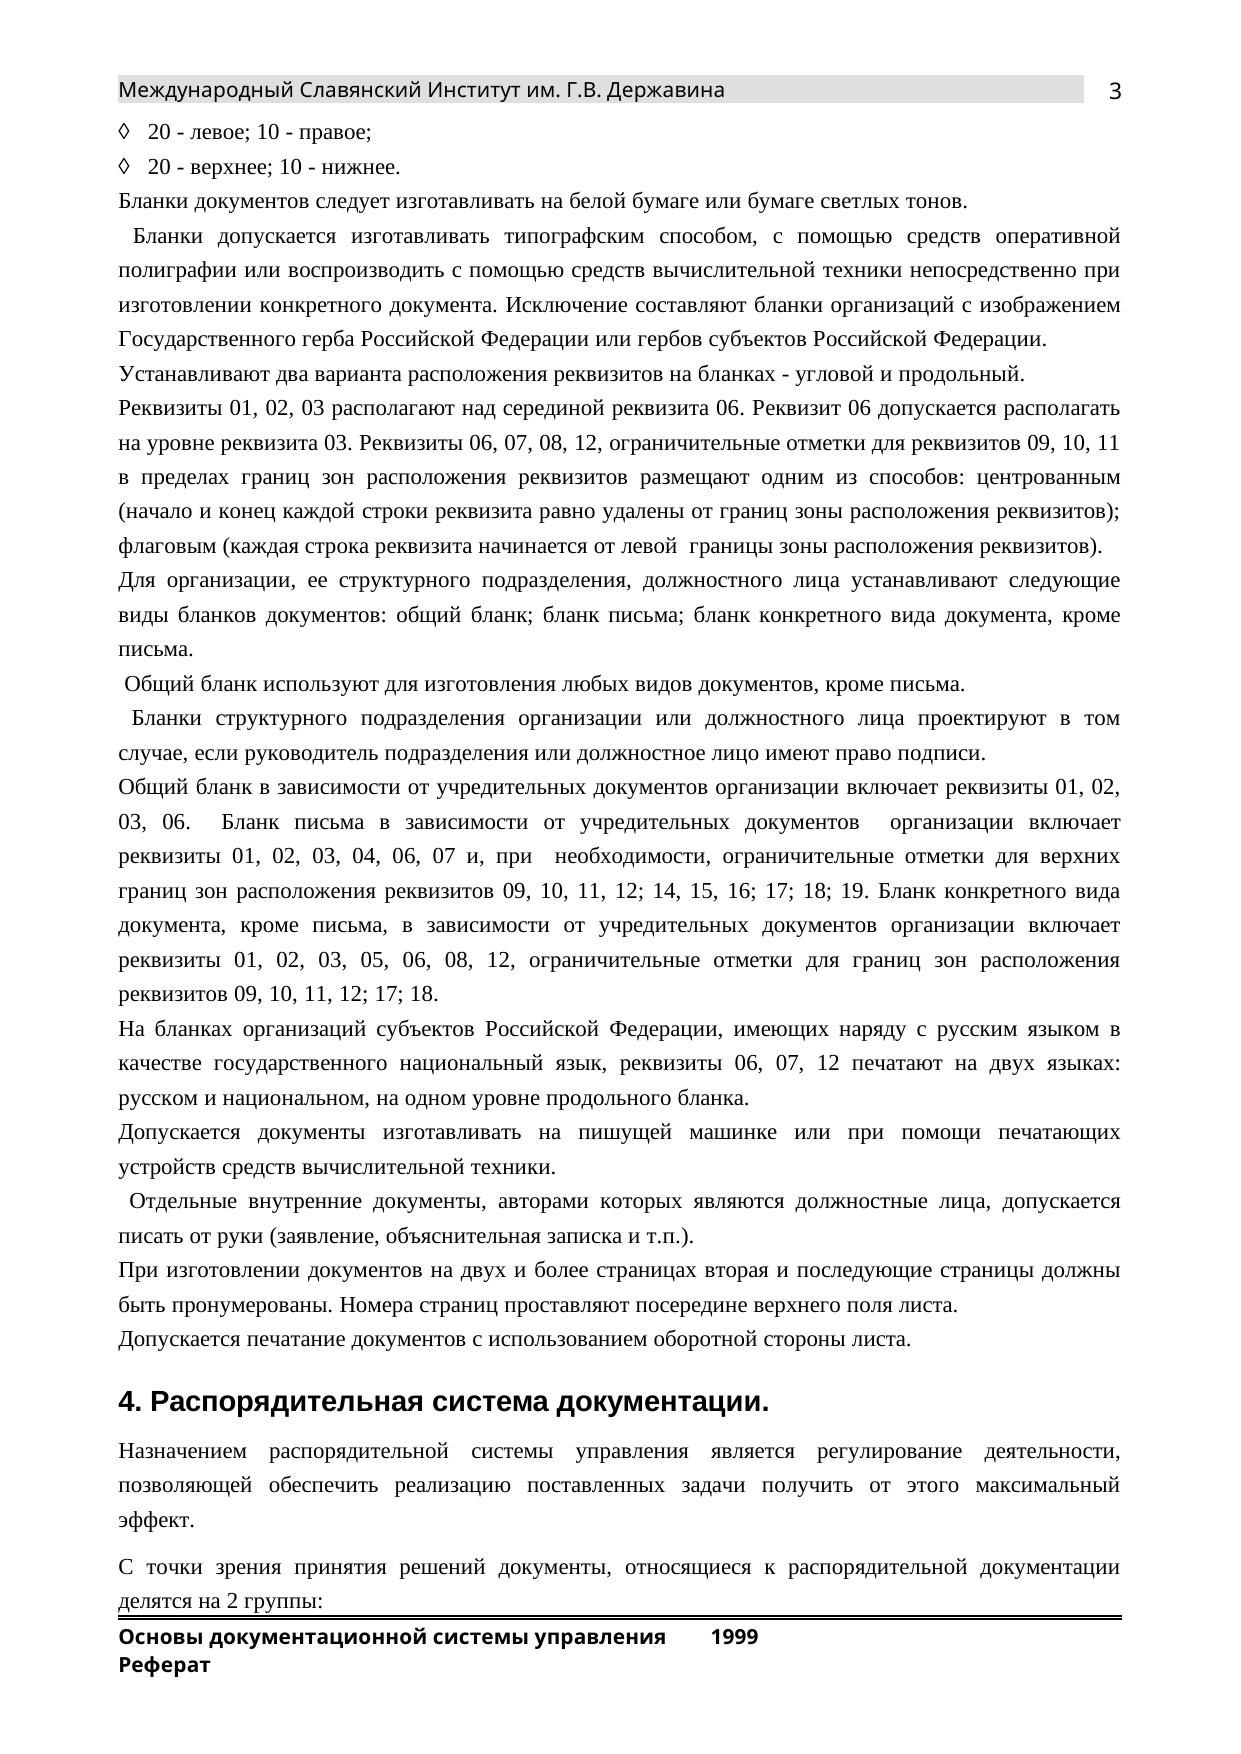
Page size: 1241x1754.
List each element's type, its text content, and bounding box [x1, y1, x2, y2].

list 20 - левое; 10 - правое; [118, 118, 1122, 145]
text Общий бланк используют для изготовления любых видов документов, кроме письма. [118, 670, 1122, 696]
text Общий бланк в зависимости от учредительных документов организации включает реквизиты 01, 02, 03, 06. Бланк письма в зависимости от учредительных документов организации включает реквизиты 01, 02, 03, 04, 06, 07 и, при необходимости, ограничительные отметки для верхних границ зон расположения реквизитов 09, 10, 11, 12; 14, 15, 16; 17; 18; 19. Бланк конкретного вида документа, кроме письма, в зависимости от учредительных документов организации включает реквизиты 01, 02, 03, 05, 06, 08, 12, ограничительные отметки для границ зон расположения реквизитов 09, 10, 11, 12; 17; 18. [118, 773, 1122, 1007]
text Бланки структурного подразделения организации или должностного лица проектируют в том случае, если руководитель подразделения или должностное лицо имеют право подписи. [118, 704, 1122, 765]
text Бланки допускается изготавливать типографским способом, с помощью средств оперативной полиграфии или воспроизводить с помощью средств вычислительной техники непосредственно при изготовлении конкретного документа. Исключение составляют бланки организаций с изображением Государственного герба Российской Федерации или гербов субъектов Российской Федерации. [118, 222, 1122, 352]
subtitle 4. Распорядительная система документации. [118, 1384, 1122, 1418]
text При изготовлении документов на двух и более страницах вторая и последующие страницы должны быть пронумерованы. Номера страниц проставляют посередине верхнего поля листа. [118, 1256, 1122, 1317]
list 20 - верхнее; 10 - нижнее. [118, 153, 1122, 179]
text Устанавливают два варианта расположения реквизитов на бланках - угловой и продольный. [118, 359, 1122, 386]
text Назначением распорядительной системы управления является регулирование деятельности, позволяющей обеспечить реализацию поставленных задачи получить от этого максимальный эффект. [118, 1437, 1122, 1532]
text Для организации, ее структурного подразделения, должностного лица устанавливают следующие виды бланков документов: общий бланк; бланк письма; бланк конкретного вида документа, кроме письма. [118, 566, 1122, 662]
text Допускается печатание документов с использованием оборотной стороны листа. [118, 1325, 1122, 1351]
text С точки зрения принятия решений документы, относящиеся к распорядительной документации делятся на 2 группы: [118, 1553, 1122, 1614]
text Допускается документы изготавливать на пишущей машинке или при помощи печатающих устройств средств вычислительной техники. [118, 1118, 1122, 1179]
text На бланках организаций субъектов Российской Федерации, имеющих наряду с русским языком в качестве государственного национальный язык, реквизиты 06, 07, 12 печатают на двух языках: русском и национальном, на одном уровне продольного бланка. [118, 1014, 1122, 1110]
text Реквизиты 01, 02, 03 располагают над серединой реквизита 06. Реквизит 06 допускается располагать на уровне реквизита 03. Реквизиты 06, 07, 08, 12, ограничительные отметки для реквизитов 09, 10, 11 в пределах границ зон расположения реквизитов размещают одним из способов: центрованным (начало и конец каждой строки реквизита равно удалены от границ зоны расположения реквизитов); флаговым (каждая строка реквизита начинается от левой границы зоны расположения реквизитов). [118, 394, 1122, 558]
text Отдельные внутренние документы, авторами которых являются должностные лица, допускается писать от руки (заявление, объяснительная записка и т.п.). [118, 1187, 1122, 1248]
text Бланки документов следует изготавливать на белой бумаге или бумаге светлых тонов. [118, 187, 1122, 214]
